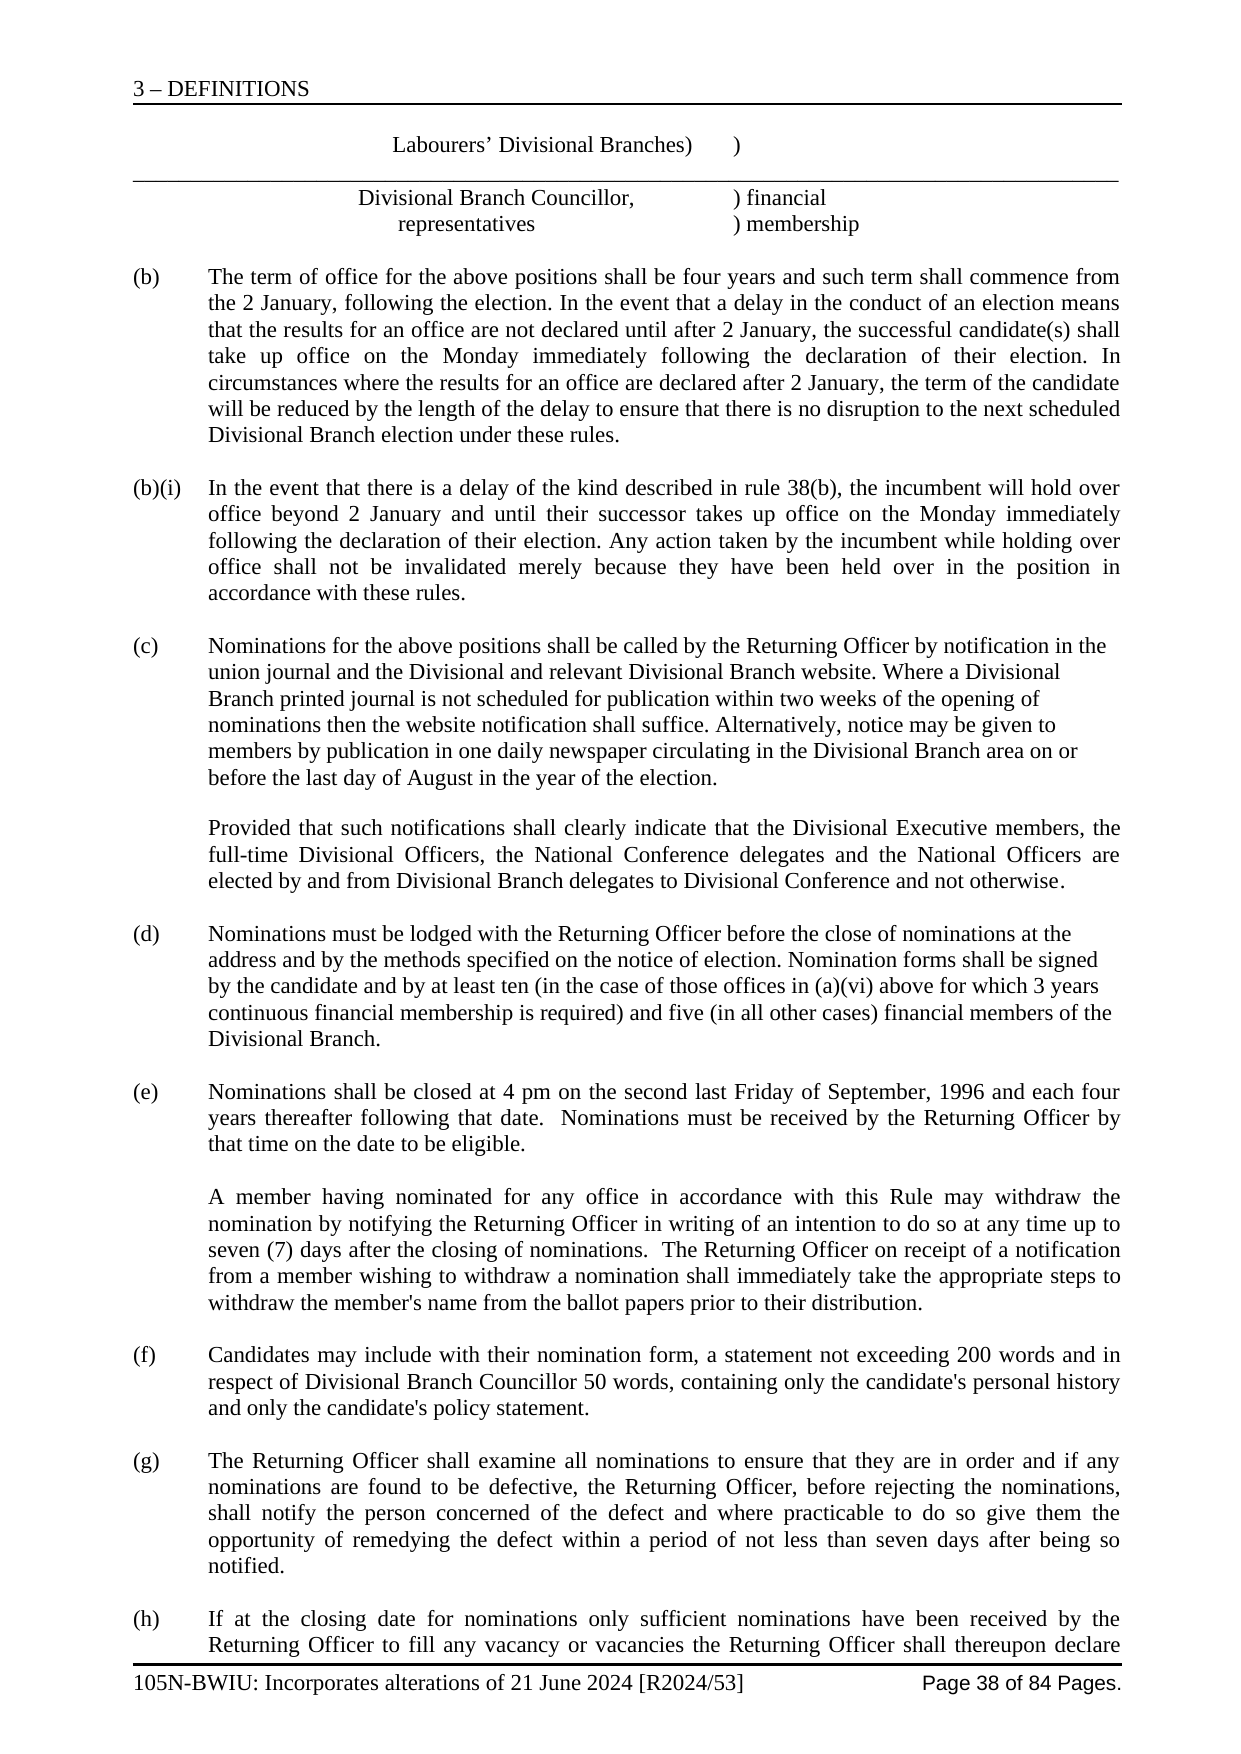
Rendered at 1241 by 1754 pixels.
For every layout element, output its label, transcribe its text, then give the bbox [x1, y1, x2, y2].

text representatives ) membership [358, 210, 1122, 237]
text Labourers’ Divisional Branches) ) [358, 131, 1122, 158]
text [133, 1605, 1122, 1658]
text (b)(i) In the event that there is a delay of the kind described in rule 38(b), the incumbent will hold over office beyond 2 January and until their successor takes up office on the Monday immediately following the declaration of their election. Any action taken by the incumbent while holding over office shall not be invalidated merely because they have been held over in the position in accordance with these rules. [133, 474, 1122, 606]
text (g) The Returning Officer shall examine all nominations to ensure that they are in order and if any nominations are found to be defective, the Returning Officer, before rejecting the nominations, shall notify the person concerned of the defect and where practicable to do so give them the opportunity of remedying the defect within a period of not less than seven days after being so notified. [133, 1447, 1122, 1578]
text (c) Nominations for the above positions shall be called by the Returning Officer by notification in the union journal and the Divisional and relevant Divisional Branch website. Where a Divisional Branch printed journal is not scheduled for publication within two weeks of the opening of nominations then the website notification shall suffice. Alternatively, notice may be given to members by publication in one daily newspaper circulating in the Divisional Branch area on or before the last day of August in the year of the election. [133, 632, 1122, 790]
text (e) Nominations shall be closed at 4 pm on the second last Friday of September, 1996 and each four years thereafter following that date. Nominations must be received by the Returning Officer by that time on the date to be eligible. [133, 1078, 1122, 1157]
text A member having nominated for any office in accordance with this Rule may withdraw the nomination by notifying the Returning Officer in writing of an intention to do so at any time up to seven (7) days after the closing of nominations. The Returning Officer on receipt of a notification from a member wishing to withdraw a nomination shall immediately take the appropriate steps to withdraw the member's name from the ballot papers prior to their distribution. [208, 1183, 1122, 1315]
text Divisional Branch Councillor, ) financial [358, 184, 1122, 210]
text ______________________________________________________________________________________ [133, 158, 1122, 184]
text (f) Candidates may include with their nomination form, a statement not exceeding 200 words and in respect of Divisional Branch Councillor 50 words, containing only the candidate's personal history and only the candidate's policy statement. [133, 1341, 1122, 1420]
text (b) The term of office for the above positions shall be four years and such term shall commence from the 2 January, following the election. In the event that a delay in the conduct of an election means that the results for an office are not declared until after 2 January, the successful candidate(s) shall take up office on the Monday immediately following the declaration of their election. In circumstances where the results for an office are declared after 2 January, the term of the candidate will be reduced by the length of the delay to ensure that there is no disruption to the next scheduled Divisional Branch election under these rules. [133, 263, 1122, 448]
text (d) Nominations must be lodged with the Returning Officer before the close of nominations at the address and by the methods specified on the notice of election. Nomination forms shall be signed by the candidate and by at least ten (in the case of those offices in (a)(vi) above for which 3 years continuous financial membership is required) and five (in all other cases) financial members of the Divisional Branch. [133, 920, 1122, 1051]
text Provided that such notifications shall clearly indicate that the Divisional Executive members, the full-time Divisional Officers, the National Conference delegates and the National Officers are elected by and from Divisional Branch delegates to Divisional Conference and not otherwise. [208, 814, 1122, 893]
